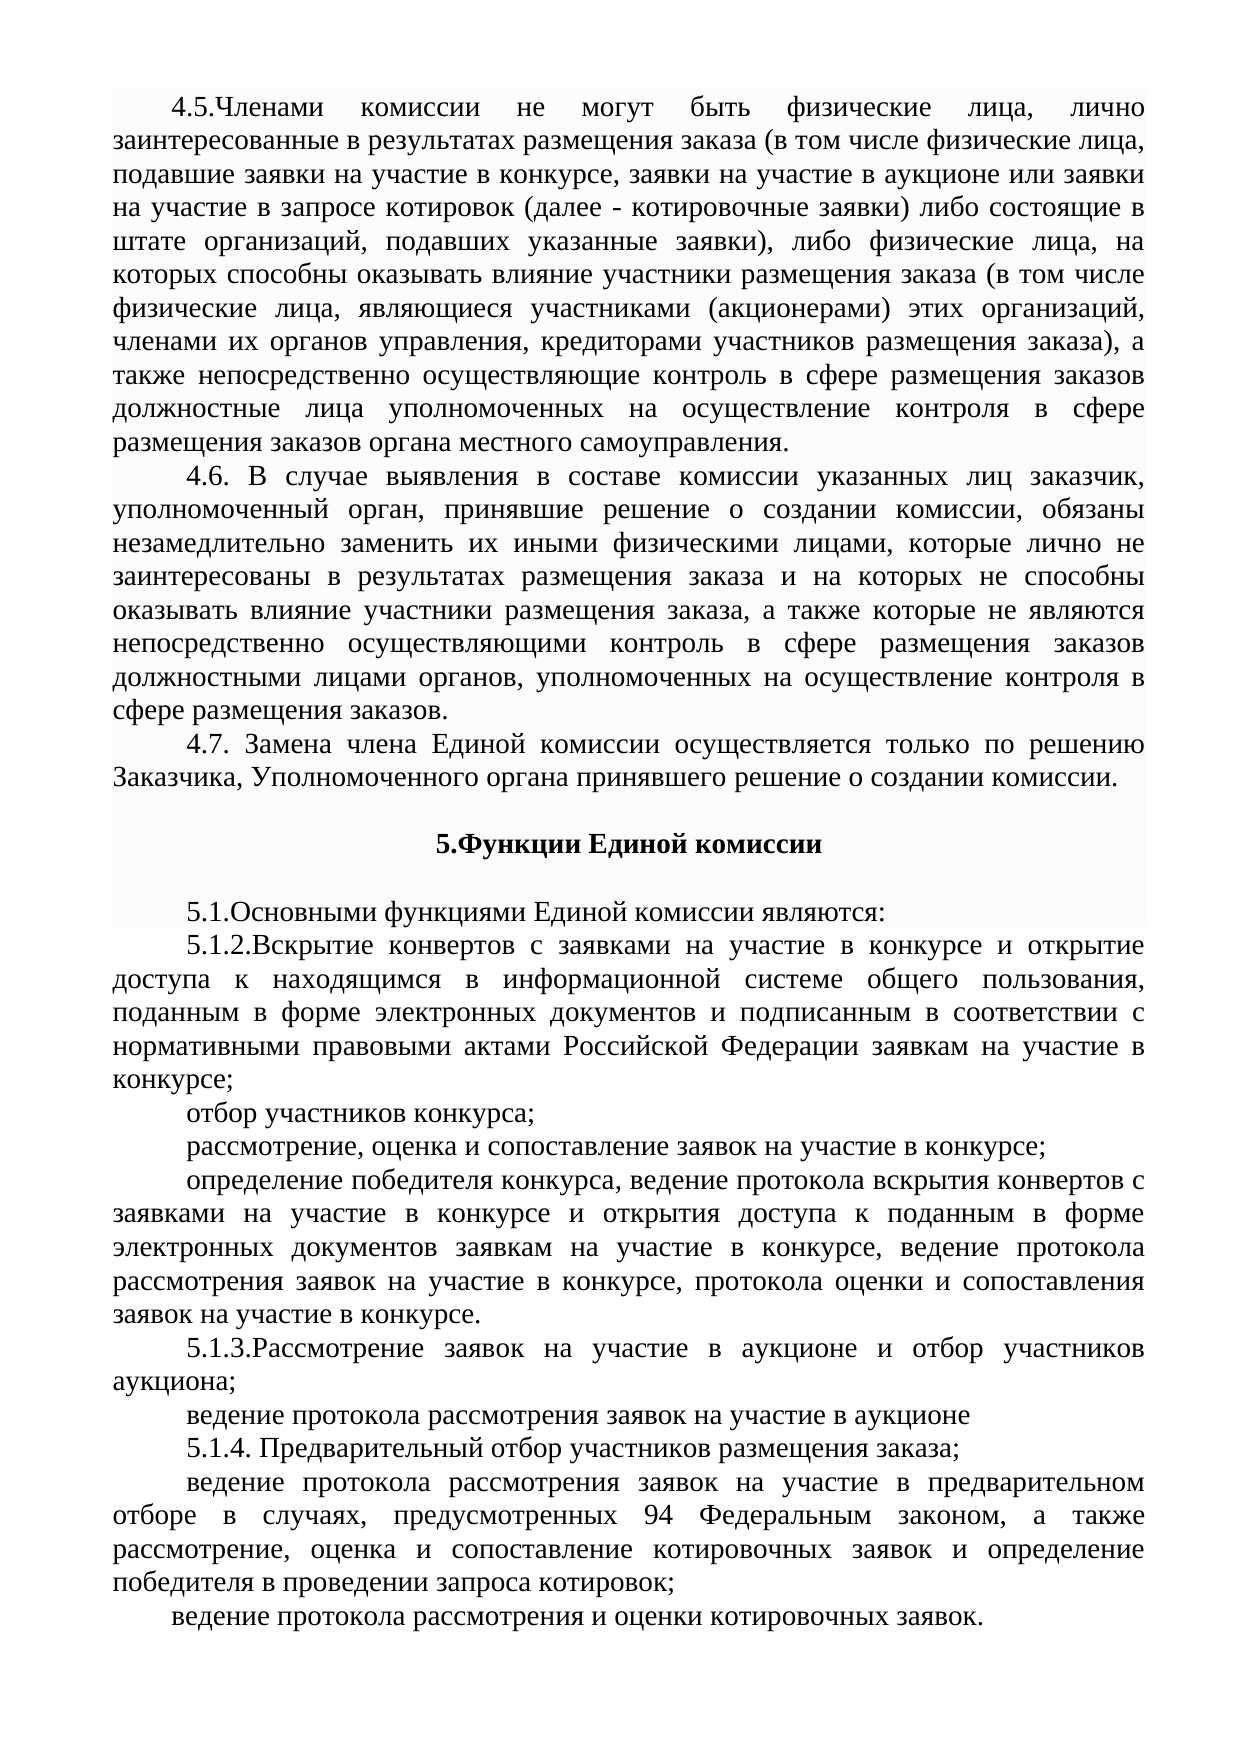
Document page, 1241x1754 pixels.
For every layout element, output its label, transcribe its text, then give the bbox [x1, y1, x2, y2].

text 5.1.3.Рассмотрение заявок на участие в аукционе и отбор участников аукциона; [112, 1330, 1146, 1397]
text определение победителя конкурса, ведение протокола вскрытия конвертов с заявками на участие в конкурсе и открытия доступа к поданным в форме электронных документов заявкам на участие в конкурсе, ведение протокола рассмотрения заявок на участие в конкурсе, протокола оценки и сопоставления заявок на участие в конкурсе. [112, 1162, 1146, 1330]
text 4.6. В случае выявления в составе комиссии указанных лиц заказчик, уполномоченный орган, принявшие решение о создании комиссии, обязаны незамедлительно заменить их иными физическими лицами, которые лично не заинтересованы в результатах размещения заказа и на которых не способны оказывать влияние участники размещения заказа, а также которые не являются непосредственно осуществляющими контроль в сфере размещения заказов должностными лицами органов, уполномоченных на осуществление контроля в сфере размещения заказов. [112, 458, 1146, 726]
text отбор участников конкурса; [112, 1095, 1146, 1128]
text ведение протокола рассмотрения и оценки котировочных заявок. [112, 1598, 1146, 1632]
text ведение протокола рассмотрения заявок на участие в предварительном отборе в случаях, предусмотренных 94 Федеральным законом, а также рассмотрение, оценка и сопоставление котировочных заявок и определение победителя в проведении запроса котировок; [112, 1464, 1146, 1598]
text рассмотрение, оценка и сопоставление заявок на участие в конкурсе; [112, 1128, 1146, 1162]
text 4.5.Членами комиссии не могут быть физические лица, лично заинтересованные в результатах размещения заказа (в том числе физические лица, подавшие заявки на участие в конкурсе, заявки на участие в аукционе или заявки на участие в запросе котировок (далее - котировочные заявки) либо состоящие в штате организаций, подавших указанные заявки), либо физические лица, на которых способны оказывать влияние участники размещения заказа (в том числе физические лица, являющиеся участниками (акционерами) этих организаций, членами их органов управления, кредиторами участников размещения заказа), а также непосредственно осуществляющие контроль в сфере размещения заказов должностные лица уполномоченных на осуществление контроля в сфере размещения заказов органа местного самоуправления. [112, 89, 1146, 458]
text 5.1.4. Предварительный отбор участников размещения заказа; [112, 1430, 1146, 1464]
text 4.7. Замена члена Единой комиссии осуществляется только по решению Заказчика, Уполномоченного органа принявшего решение о создании комиссии. [112, 726, 1146, 793]
text 5.1.Основными функциями Единой комиссии являются: [112, 894, 1146, 927]
text 5.1.2.Вскрытие конвертов с заявками на участие в конкурсе и открытие доступа к находящимся в информационной системе общего пользования, поданным в форме электронных документов и подписанным в соответствии с нормативными правовыми актами Российской Федерации заявкам на участие в конкурсе; [112, 927, 1146, 1095]
text 5.Функции Единой комиссии [112, 827, 1146, 860]
text ведение протокола рассмотрения заявок на участие в аукционе [112, 1397, 1146, 1430]
